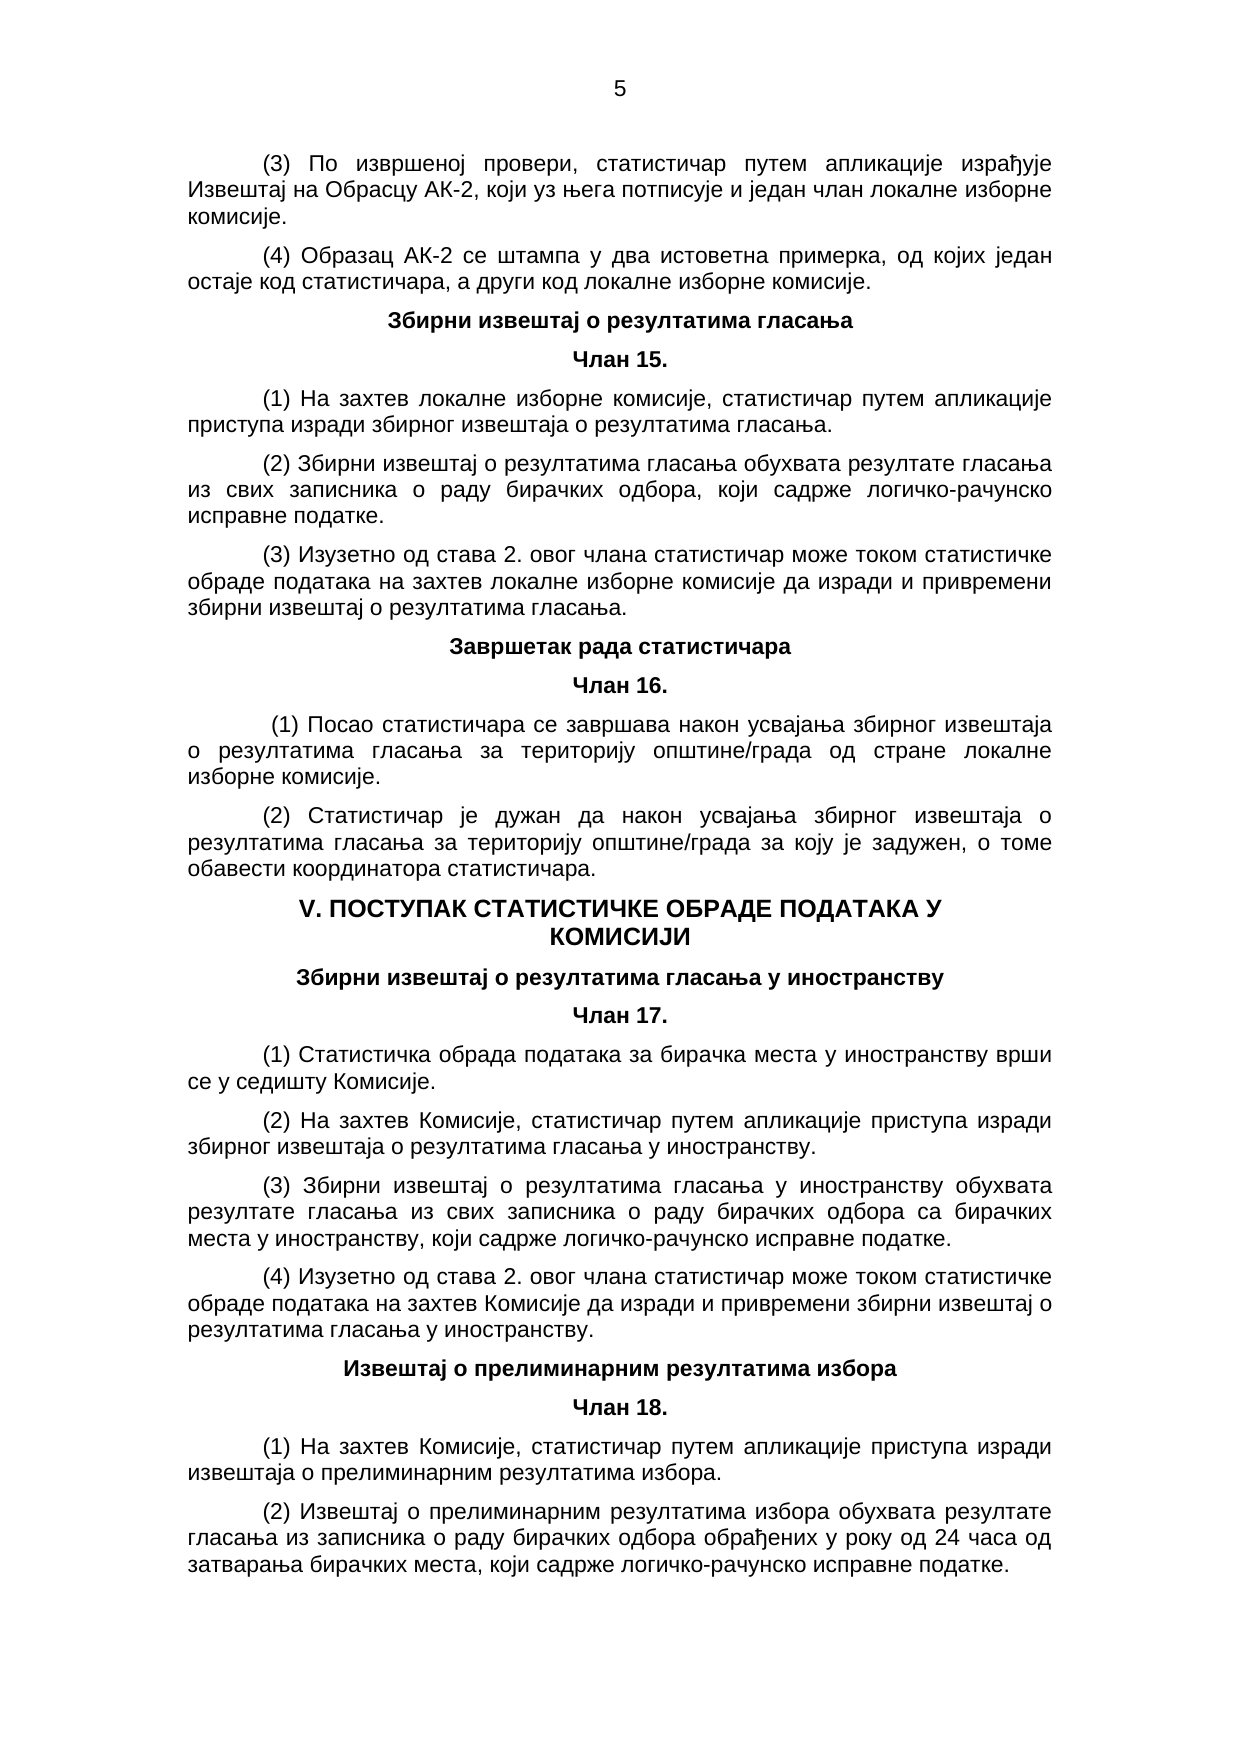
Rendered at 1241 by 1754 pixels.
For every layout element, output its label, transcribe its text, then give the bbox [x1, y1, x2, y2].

text (2) Статистичар је дужан да након усвајања збирног извештаја о резултатима гласања за територију општине/града за коју је задужен, о томе обавести координатора статистичара. [187, 802, 1053, 881]
text Завршетак рада статистичара [262, 633, 978, 659]
text Члан 18. [262, 1394, 978, 1420]
text V. ПОСТУПАК СТАТИСТИЧКЕ ОБРАДЕ ПОДАТАКА У КОМИСИЈИ [262, 894, 978, 951]
text Збирни извештај о резултатима гласања [262, 307, 978, 333]
text (2) На захтев Комисије, статистичар путем апликације приступа изради збирног извештаја о резултатима гласања у иностранству. [187, 1107, 1053, 1159]
text (4) Изузетно од става 2. овог члана статистичар може током статистичке обраде података на захтев Комисије да изради и привремени збирни извештај о резултатима гласања у иностранству. [187, 1263, 1053, 1342]
text (2) Збирни извештај о резултатима гласања обухвата резултате гласања из свих записника о раду бирачких одбора, који садрже логичко-рачунско исправне податке. [187, 450, 1053, 529]
text (3) Збирни извештај о резултатима гласања у иностранству обухвата резултате гласања из свих записника о раду бирачких одбора са бирачких места у иностранству, који садрже логичко-рачунско исправне податке. [187, 1172, 1053, 1251]
text (2) Извештај о прелиминарним резултатима избора обухвата резултате гласања из записника о раду бирачких одбора обрађених у року од 24 часа од затварања бирачких места, који садрже логичко-рачунско исправне податке. [187, 1498, 1053, 1577]
text Члан 15. [262, 346, 978, 372]
text Збирни извештај о резултатима гласања у иностранству [262, 964, 978, 990]
text (1) Посао статистичара се завршава након усвајања збирног извештаја о резултатима гласања за територију општине/града од стране локалне изборне комисије. [187, 711, 1053, 789]
text (1) Статистичка обрада података за бирачка места у иностранству врши се у седишту Комисије. [187, 1041, 1053, 1094]
text Извештај о прелиминарним резултатима избора [262, 1355, 978, 1381]
text (3) По извршеној провери, статистичар путем апликације израђује Извештај на Обрасцу АК-2, који уз њега потписује и један члан локалне изборне комисије. [187, 150, 1053, 229]
text (1) На захтев локалне изборне комисије, статистичар путем апликације приступа изради збирног извештаја о резултатима гласања. [187, 384, 1053, 437]
text (4) Образац АК-2 се штампа у два истоветна примерка, од којих један остаје код статистичара, а други код локалне изборне комисије. [187, 242, 1053, 294]
text Члан 16. [262, 672, 978, 698]
text (1) На захтев Комисије, статистичар путем апликације приступа изради извештаја о прелиминарним резултатима избора. [187, 1433, 1053, 1485]
text Члан 17. [262, 1002, 978, 1029]
text (3) Изузетно од става 2. овог члана статистичар може током статистичке обраде података на захтев локалне изборне комисије да изради и привремени збирни извештај о резултатима гласања. [187, 541, 1053, 620]
